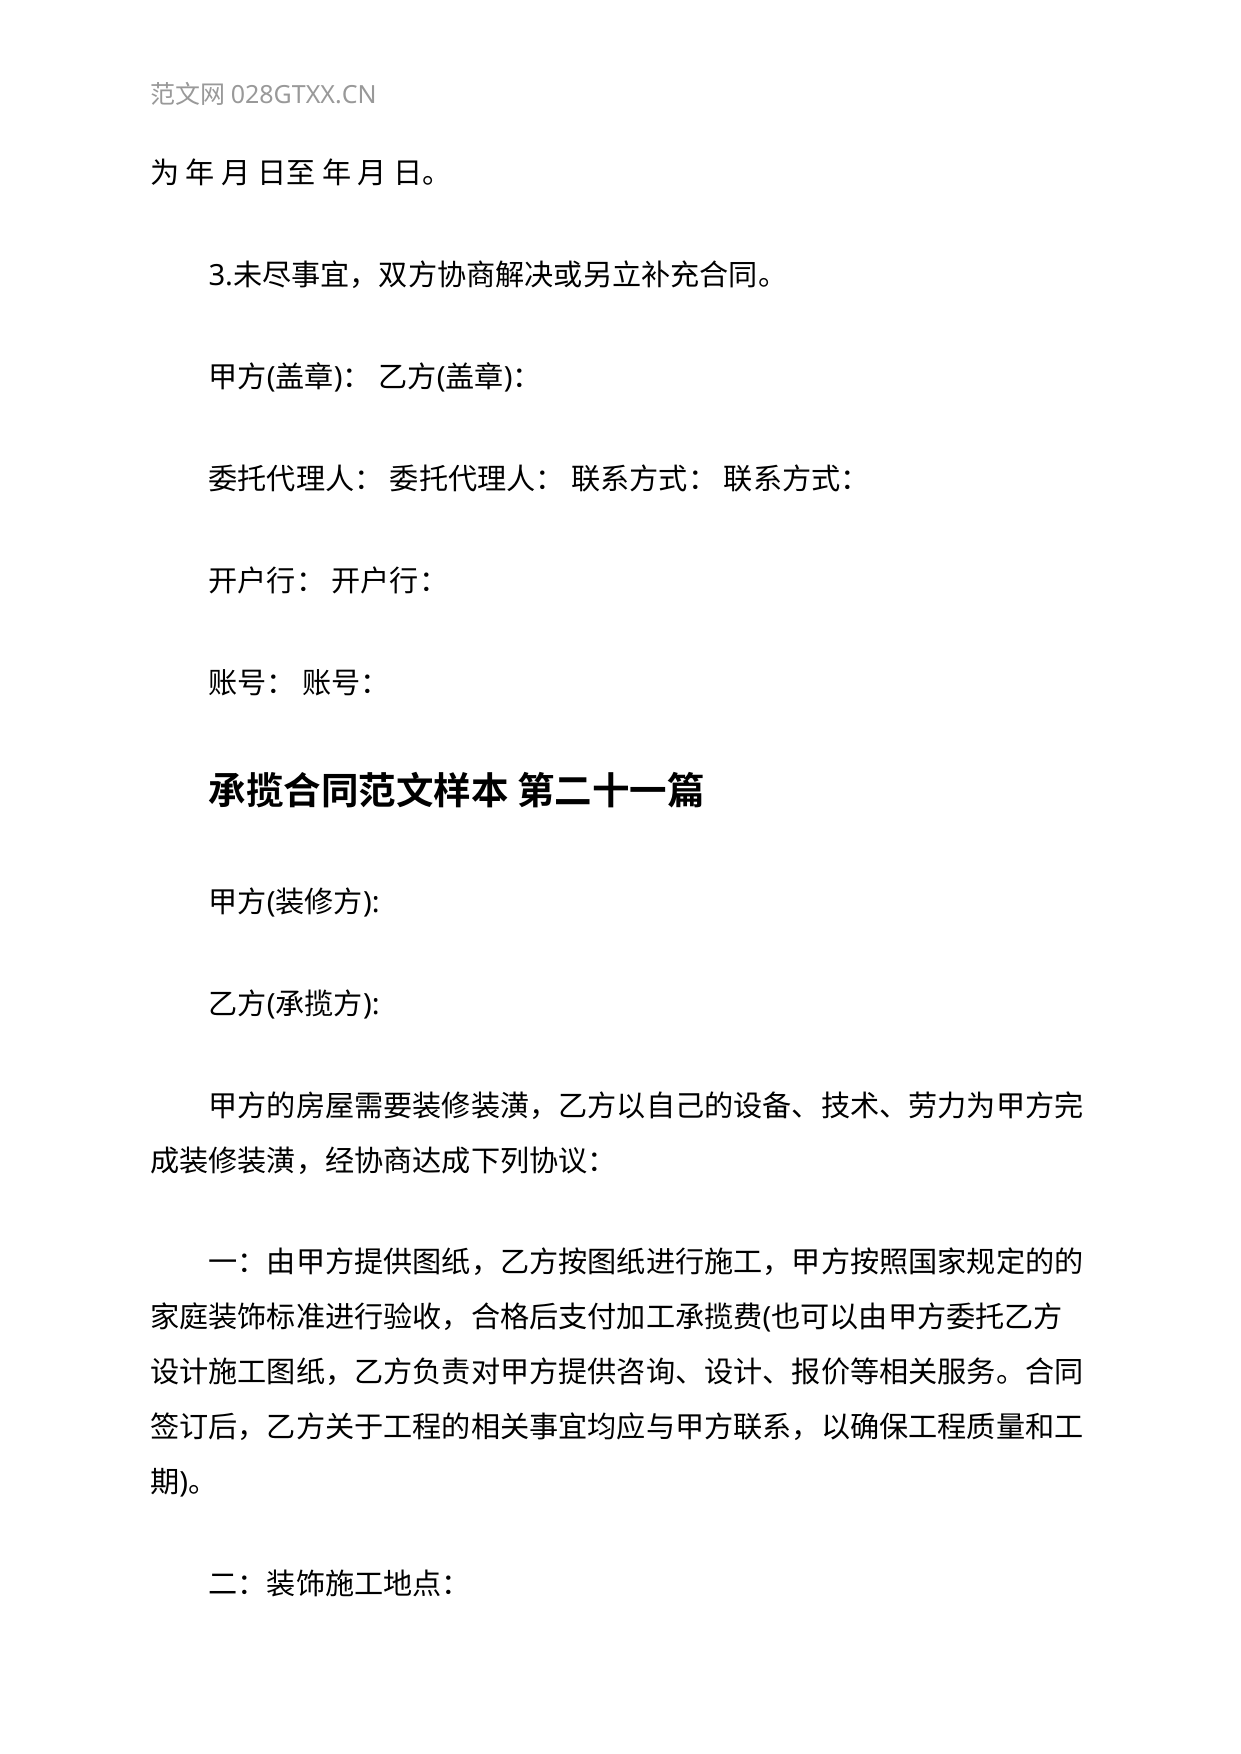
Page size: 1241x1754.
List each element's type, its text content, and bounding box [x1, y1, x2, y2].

text 乙方(承揽方): [150, 980, 1090, 1023]
text 甲方(盖章)： 乙方(盖章)： [150, 354, 1090, 396]
text 委托代理人： 委托代理人： 联系方式： 联系方式： [150, 456, 1090, 498]
text 承揽合同范文样本 第二十一篇 [150, 761, 1090, 815]
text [150, 150, 1090, 192]
text 二：装饰施工地点： [150, 1561, 1090, 1603]
text 甲方的房屋需要装修装潢，乙方以自己的设备、技术、劳力为甲方完成装修装潢，经协商达成下列协议： [150, 1082, 1090, 1179]
text 开户行： 开户行： [150, 557, 1090, 600]
text 甲方(装修方): [150, 878, 1090, 921]
text 一：由甲方提供图纸，乙方按图纸进行施工，甲方按照国家规定的的家庭装饰标准进行验收，合格后支付加工承揽费(也可以由甲方委托乙方设计施工图纸，乙方负责对甲方提供咨询、设计、报价等相关服务。合同签订后，乙方关于工程的相关事宜均应与甲方联系，以确保工程质量和工期)。 [150, 1239, 1090, 1501]
text 账号： 账号： [150, 659, 1090, 702]
text 3.未尽事宜，双方协商解决或另立补充合同。 [150, 252, 1090, 294]
